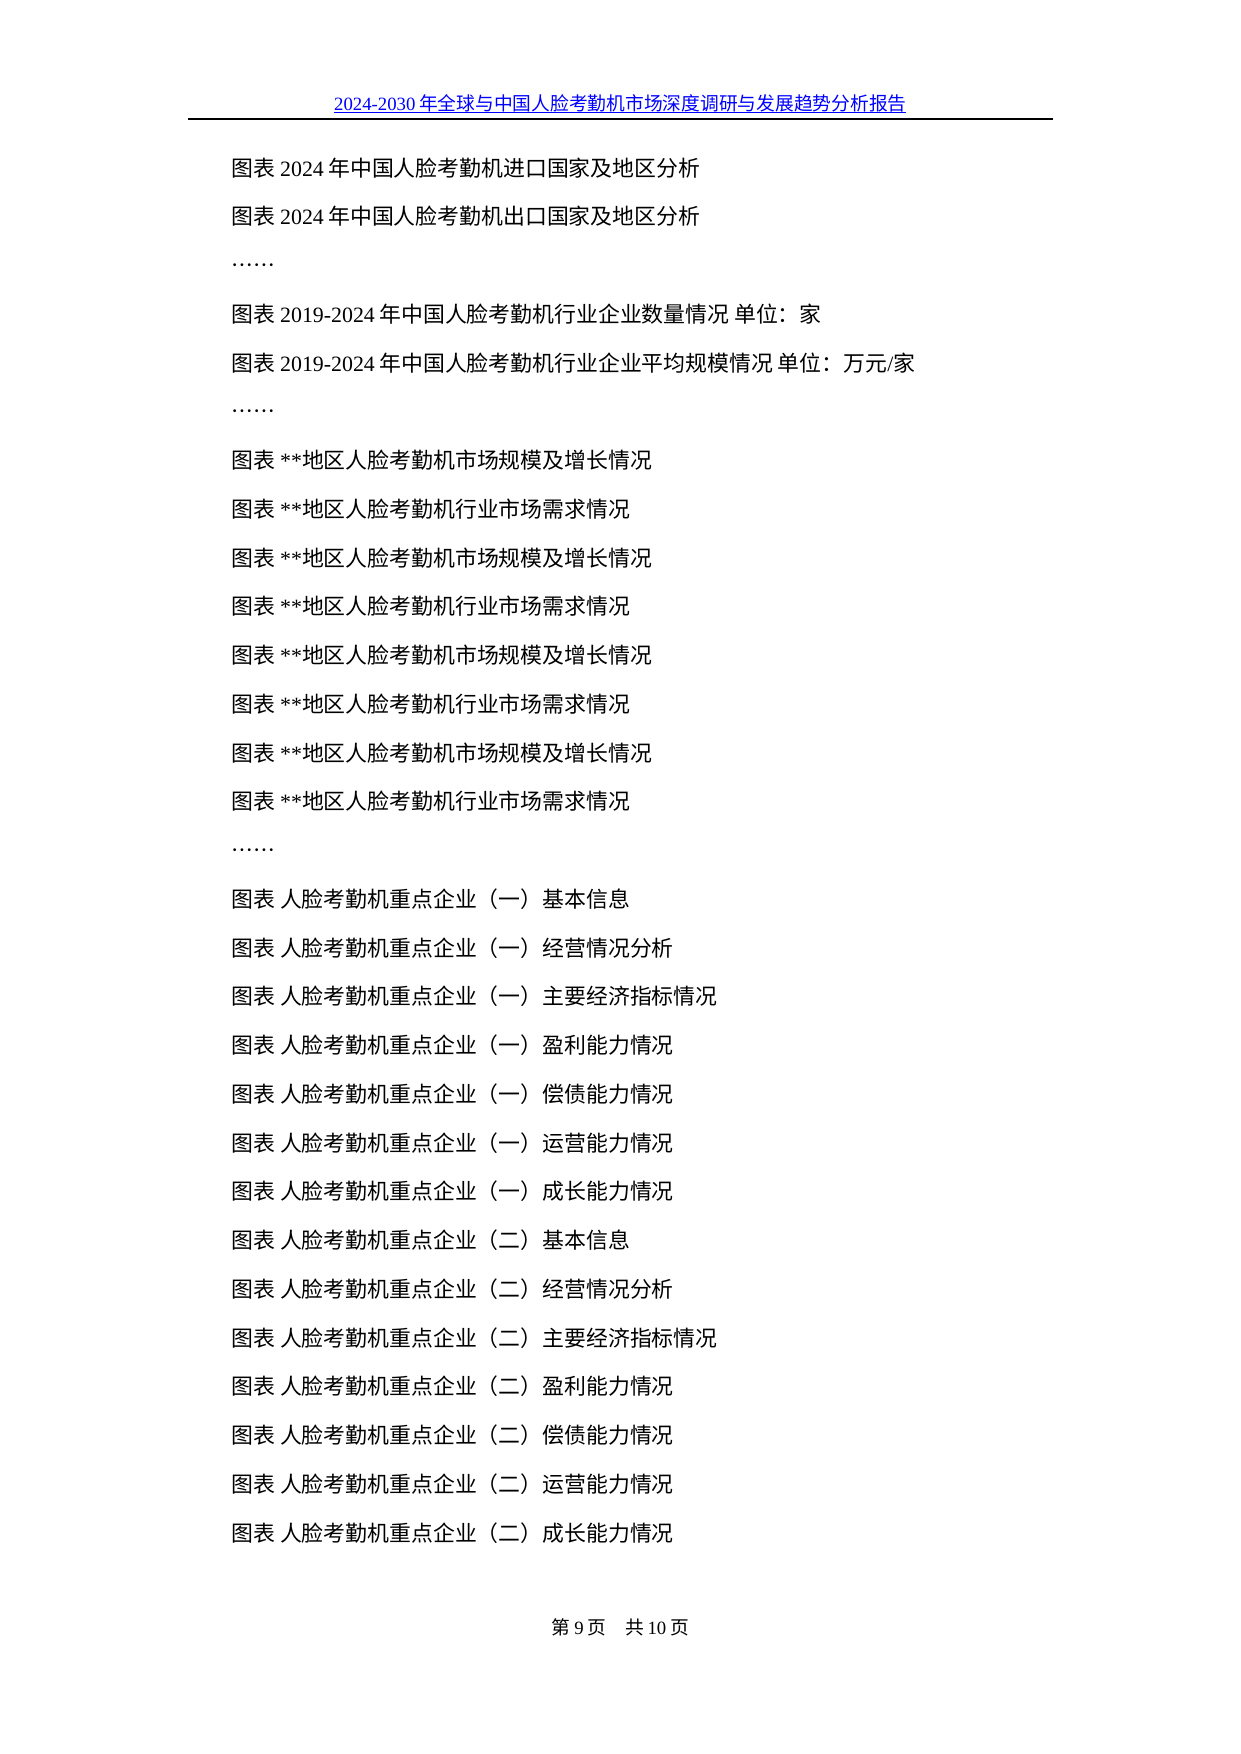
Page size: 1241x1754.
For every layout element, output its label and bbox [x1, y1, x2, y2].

text [187, 150, 1053, 1548]
